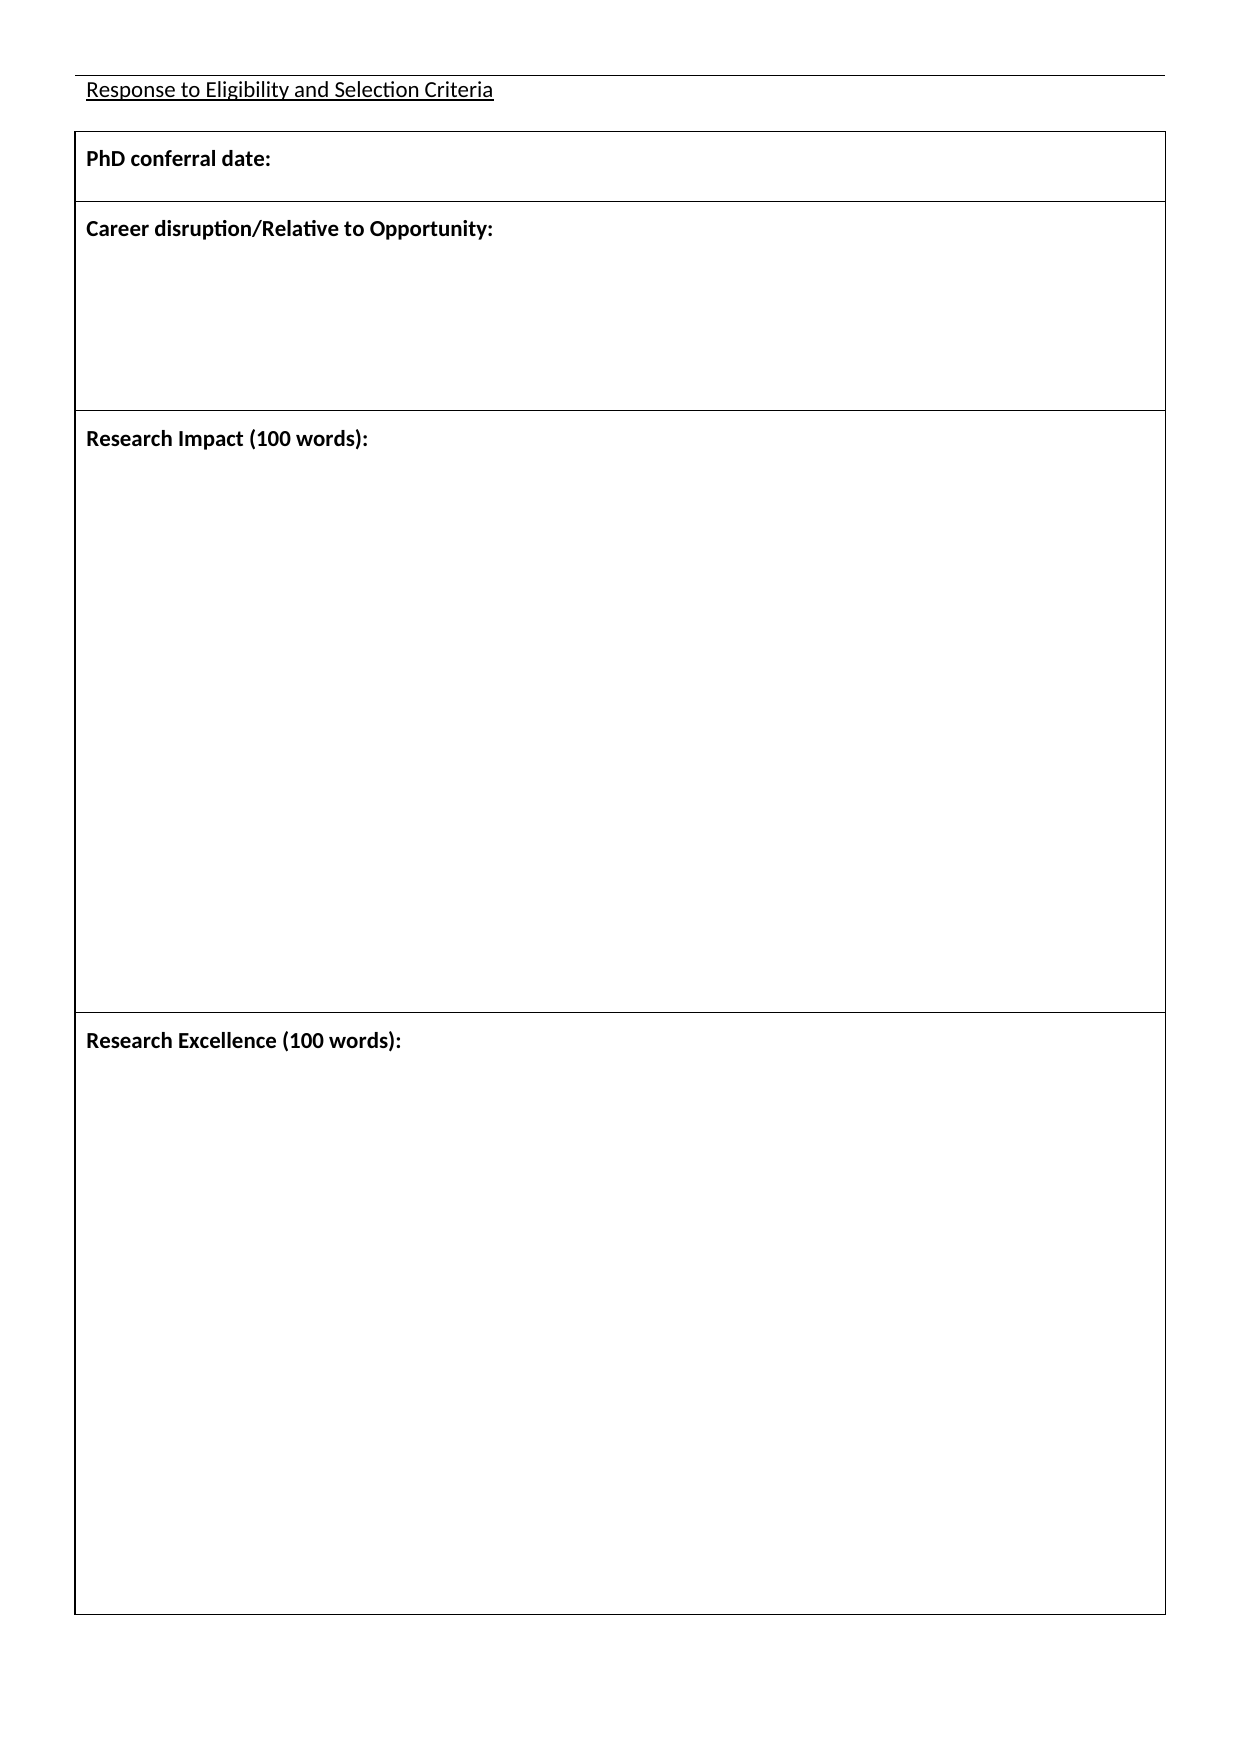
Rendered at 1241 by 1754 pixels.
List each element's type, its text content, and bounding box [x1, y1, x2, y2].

table_cell Research Excellence (100 words): [76, 1013, 1165, 1614]
table_cell PhD conferral date: [76, 132, 1165, 201]
table_cell Response to Eligibility and Selection Criteria [75, 76, 1165, 131]
table_cell Research Impact (100 words): [76, 411, 1165, 1012]
table_cell Career disruption/Relative to Opportunity: [76, 202, 1165, 410]
